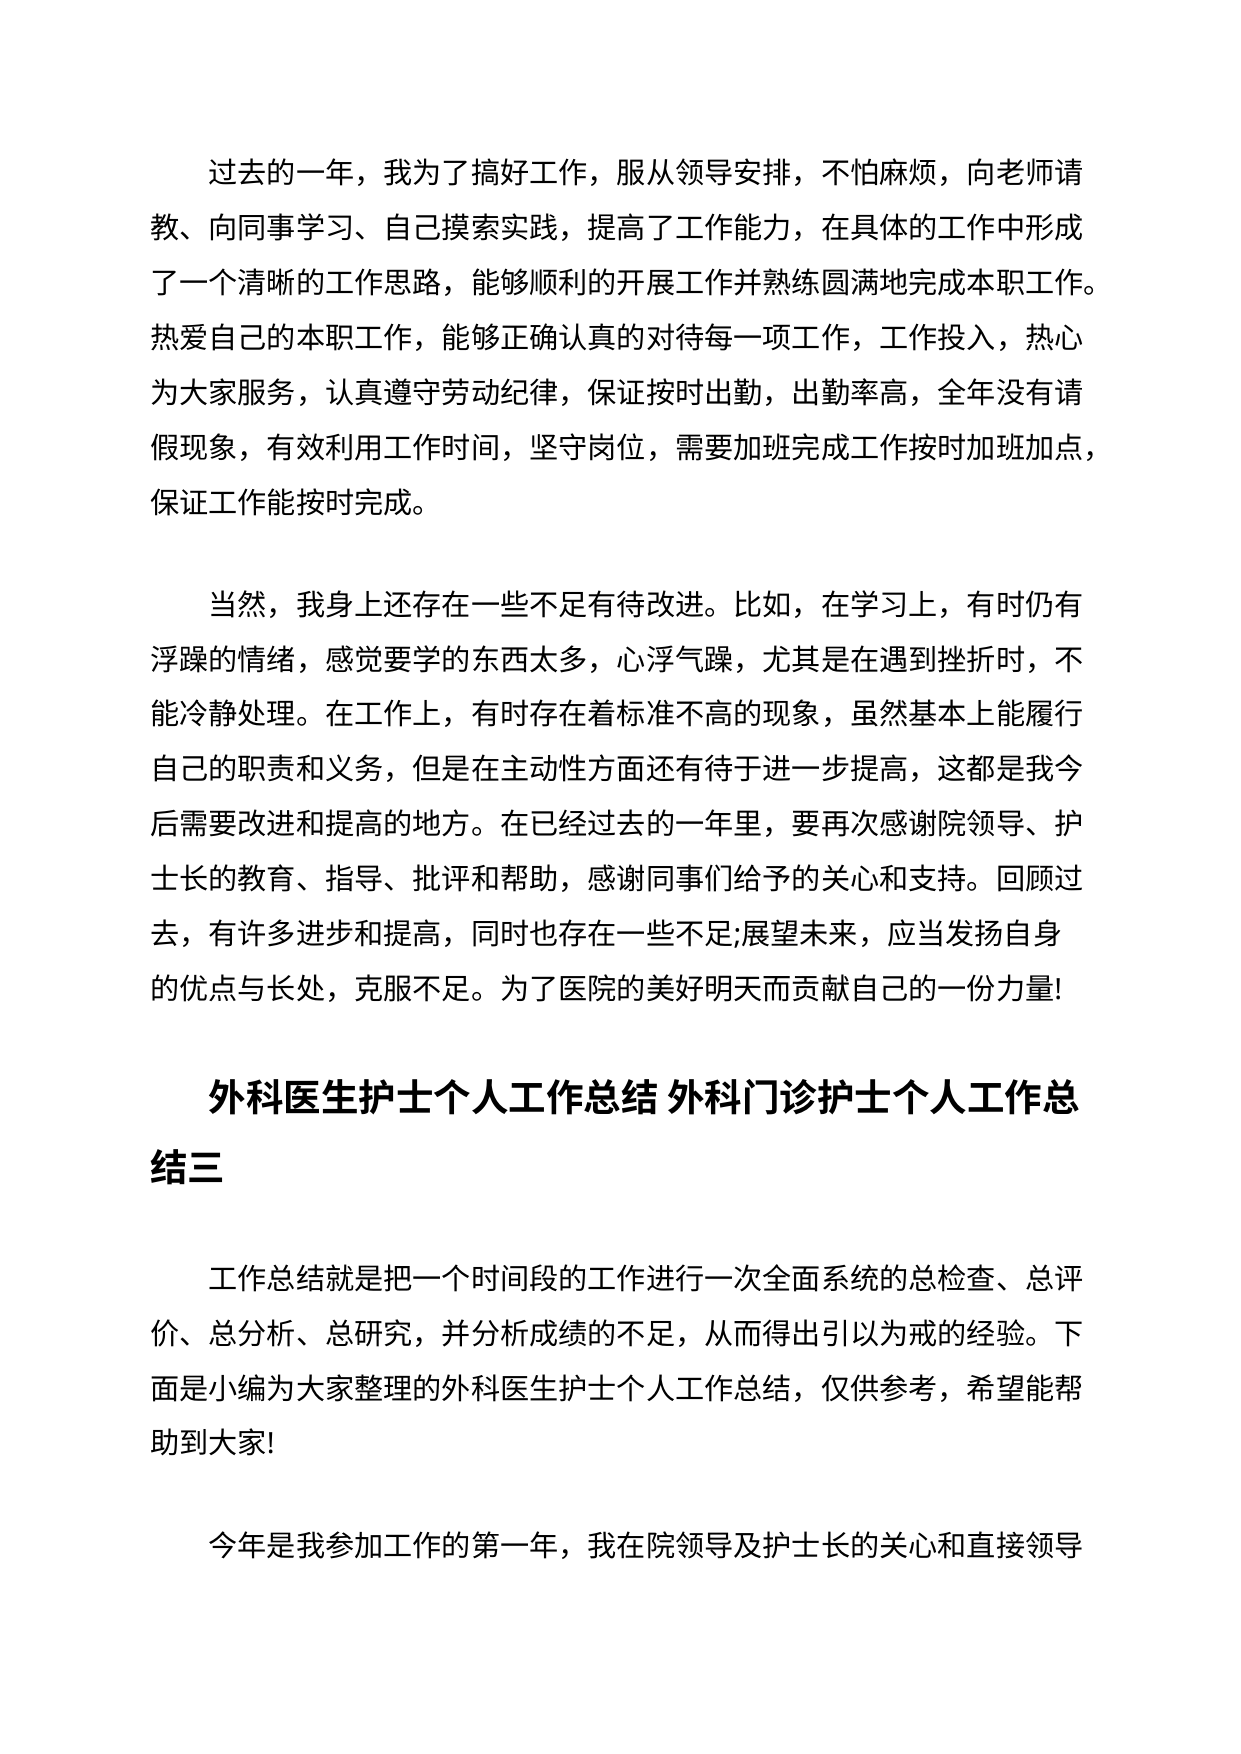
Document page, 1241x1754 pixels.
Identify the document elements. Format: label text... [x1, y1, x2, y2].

text 工作总结就是把一个时间段的工作进行一次全面系统的总检查、总评价、总分析、总研究，并分析成绩的不足，从而得出引以为戒的经验。下面是小编为大家整理的外科医生护士个人工作总结，仅供参考，希望能帮助到大家! [150, 1255, 1090, 1462]
text 当然，我身上还存在一些不足有待改进。比如，在学习上，有时仍有浮躁的情绪，感觉要学的东西太多，心浮气躁，尤其是在遇到挫折时，不能冷静处理。在工作上，有时存在着标准不高的现象，虽然基本上能履行自己的职责和义务，但是在主动性方面还有待于进一步提高，这都是我今后需要改进和提高的地方。在已经过去的一年里，要再次感谢院领导、护士长的教育、指导、批评和帮助，感谢同事们给予的关心和支持。回顾过去，有许多进步和提高，同时也存在一些不足;展望未来，应当发扬自身的优点与长处，克服不足。为了医院的美好明天而贡献自己的一份力量! [150, 581, 1090, 1008]
text 过去的一年，我为了搞好工作，服从领导安排，不怕麻烦，向老师请教、向同事学习、自己摸索实践，提高了工作能力，在具体的工作中形成了一个清晰的工作思路，能够顺利的开展工作并熟练圆满地完成本职工作。热爱自己的本职工作，能够正确认真的对待每一项工作，工作投入，热心为大家服务，认真遵守劳动纪律，保证按时出勤，出勤率高，全年没有请假现象，有效利用工作时间，坚守岗位，需要加班完成工作按时加班加点，保证工作能按时完成。 [150, 150, 1090, 522]
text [150, 1522, 1090, 1564]
text 外科医生护士个人工作总结 外科门诊护士个人工作总结三 [150, 1067, 1090, 1192]
